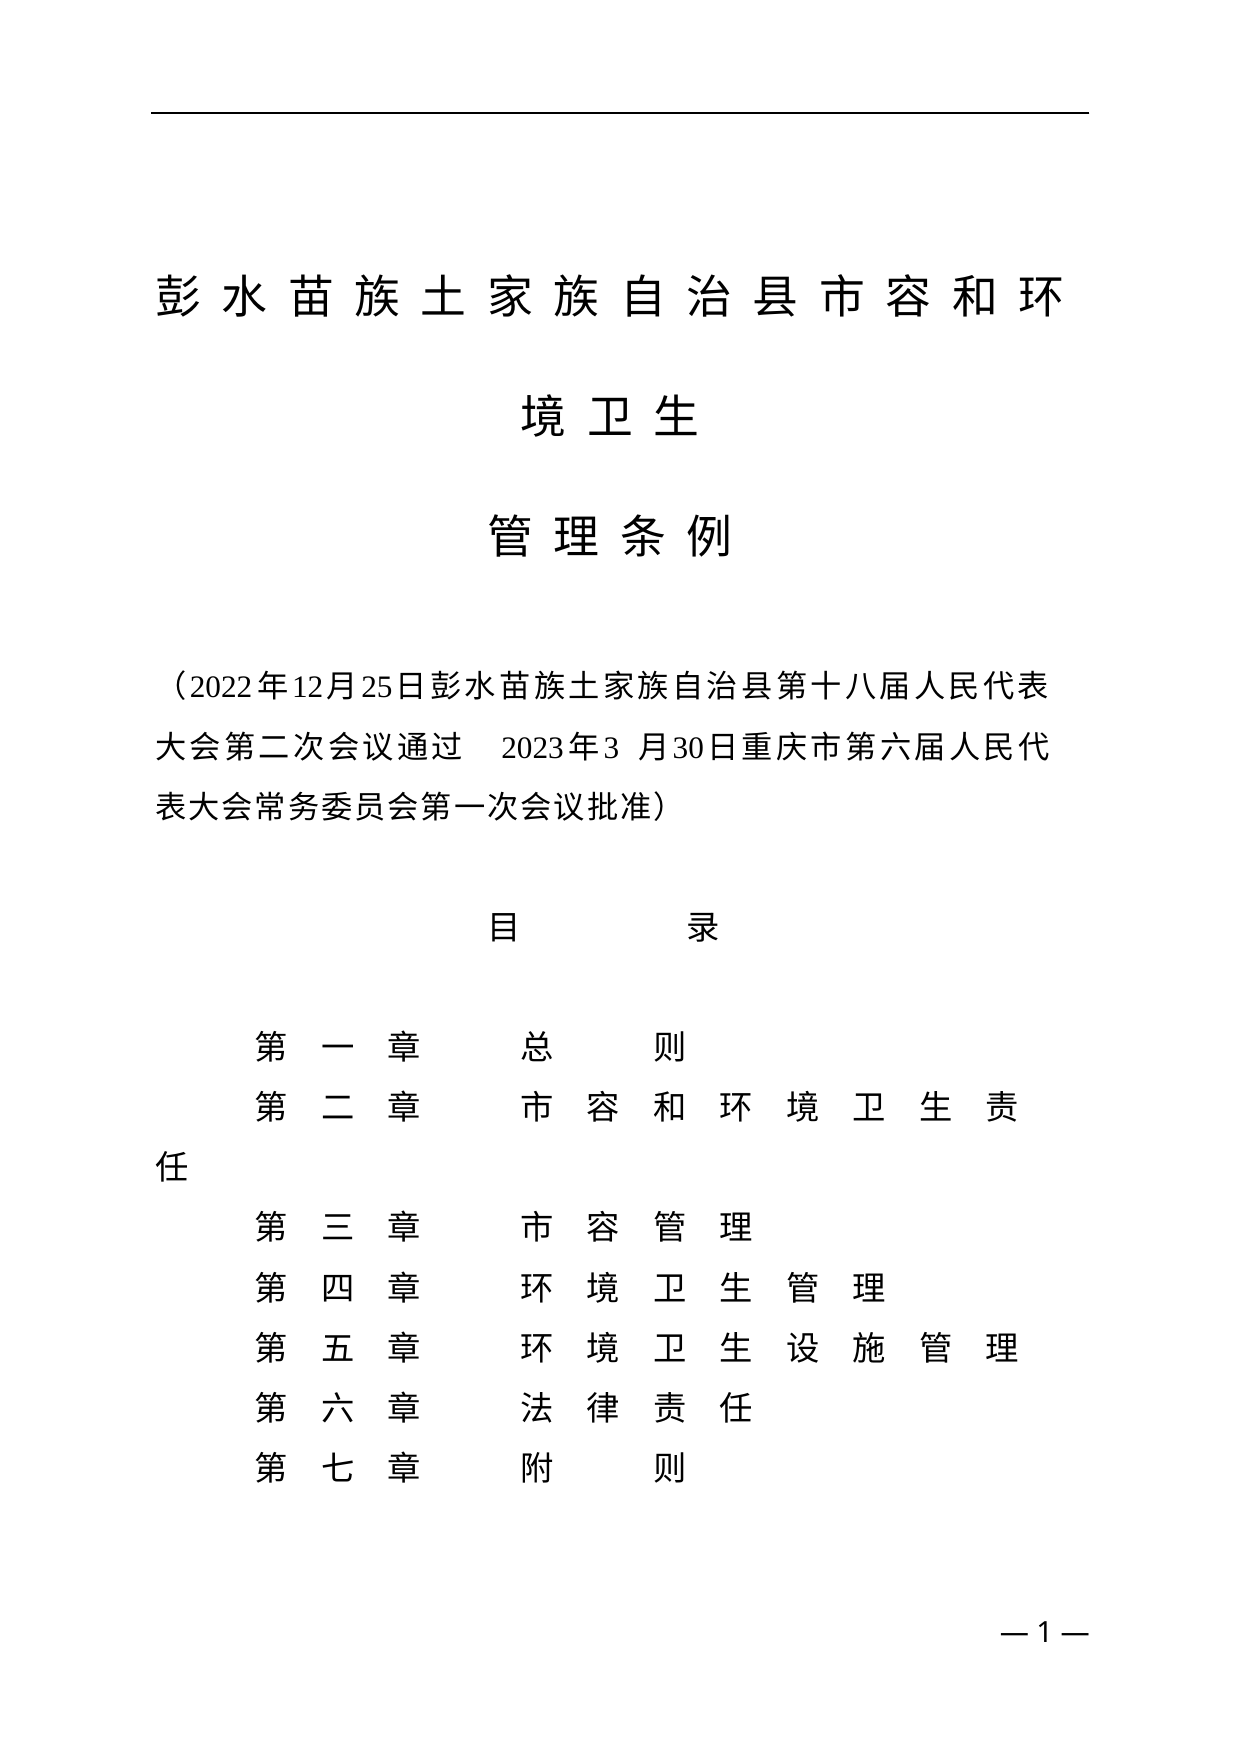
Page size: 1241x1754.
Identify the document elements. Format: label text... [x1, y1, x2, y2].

text 第三章 市容管理 [155, 1195, 1085, 1255]
text 目 录 [155, 895, 1085, 955]
text 管理条例 [155, 474, 1085, 594]
text 彭水苗族土家族自治县市容和环境卫生 [155, 233, 1085, 474]
text 第七章 附 则 [155, 1436, 1085, 1496]
text 第五章 环境卫生设施管理 [155, 1315, 1085, 1376]
text 第一章 总 则 [155, 1015, 1085, 1075]
text 第六章 法律责任 [155, 1376, 1085, 1436]
text （2022年12月25日彭水苗族土家族自治县第十八届人民代表大会第二次会议通过 2023年3月30日重庆市第六届人民代表大会常务委员会第一次会议批准） [155, 654, 1052, 834]
text 第二章 市容和环境卫生责任 [155, 1075, 1085, 1195]
text 第四章 环境卫生管理 [155, 1255, 1085, 1315]
